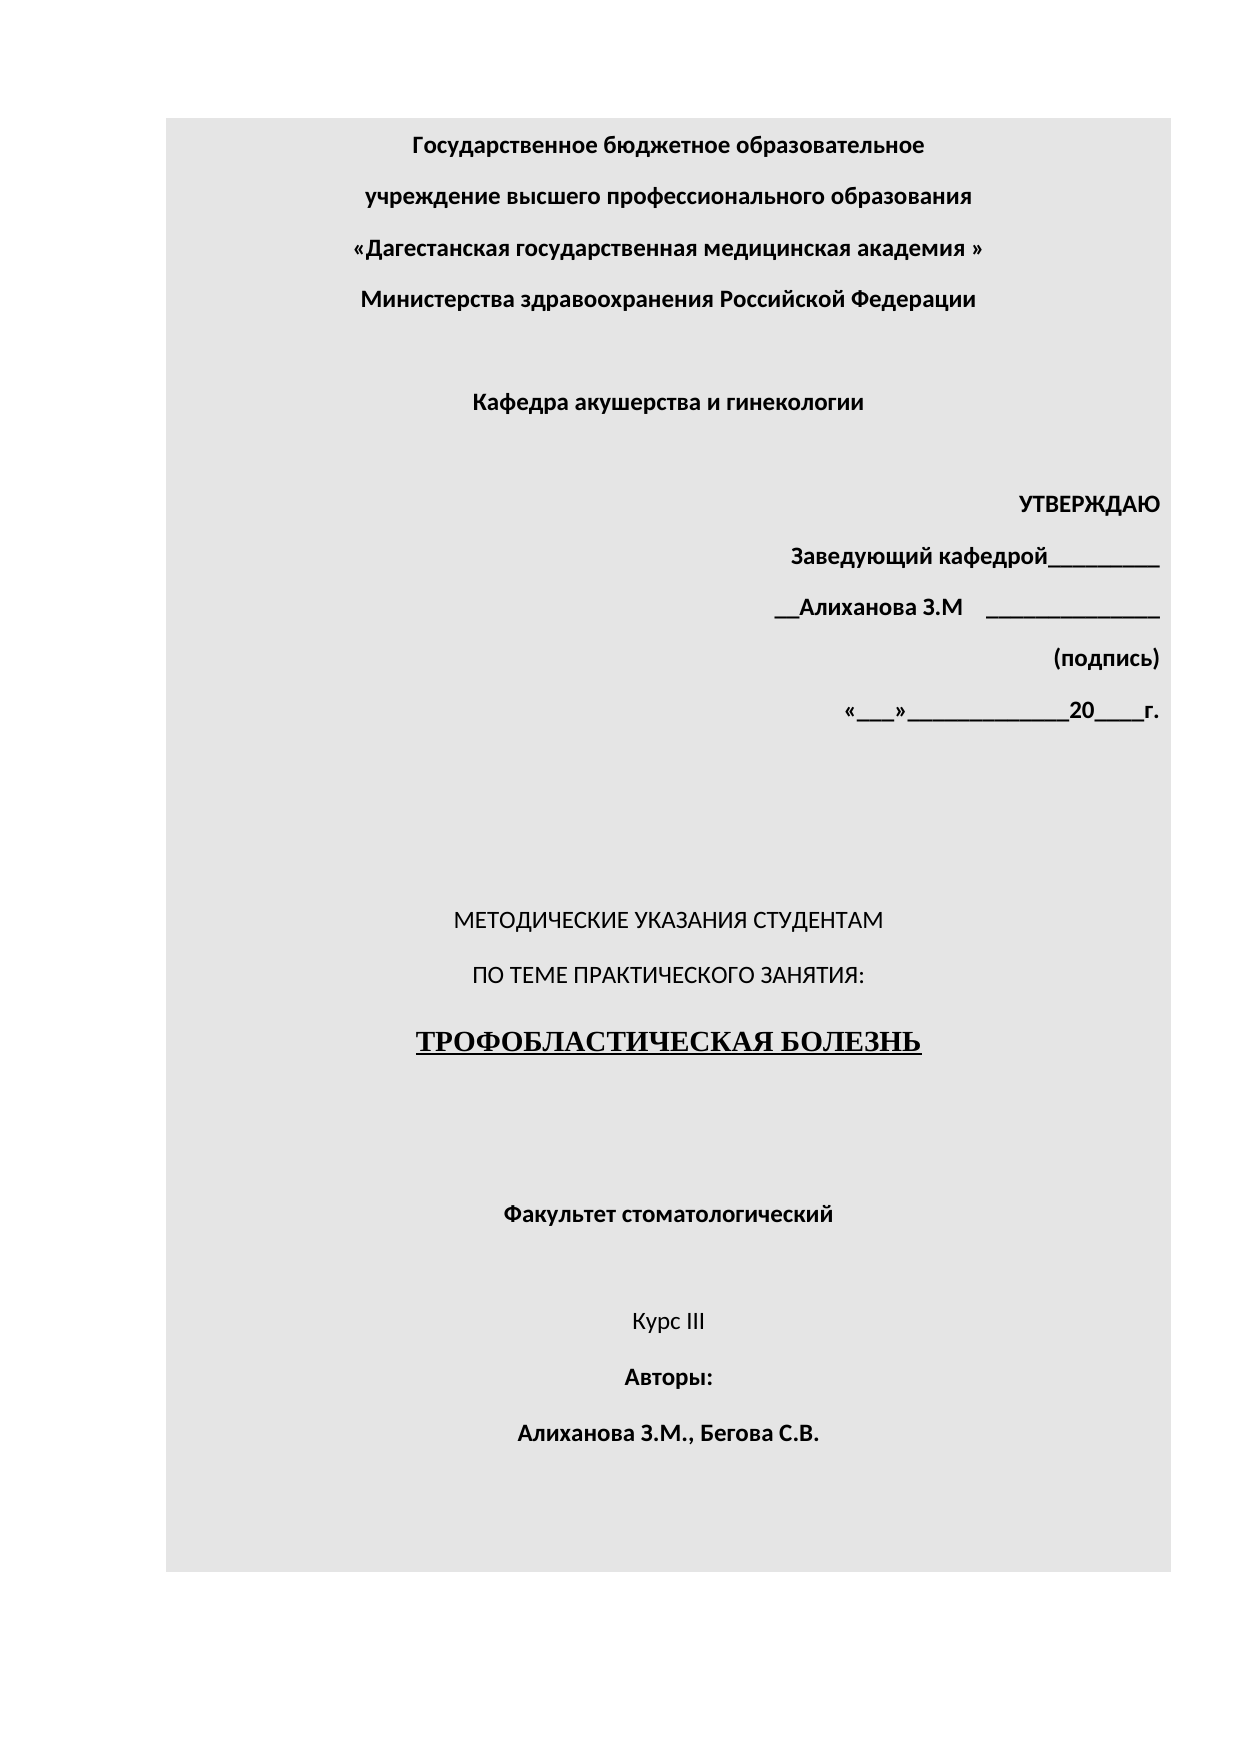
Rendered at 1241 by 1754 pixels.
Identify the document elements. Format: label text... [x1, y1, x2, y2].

table_header Государственное бюджетное образовательное учреждение высшего профессионального образования «Дагестанская государственная медицинская академия » Министерства здравоохранения Российской Федерации Кафедра акушерства и гинекологии УТВЕРЖДАЮ Заведующий кафедрой_________ __Алиханова З.М ______________ (подпись) «___»_____________20____г. МЕТОДИЧЕСКИЕ УКАЗАНИЯ СТУДЕНТАМ ПО ТЕМЕ ПРАКТИЧЕСКОГО ЗАНЯТИЯ: ТРОФОБЛАСТИЧЕСКАЯ БОЛЕЗНЬ Факультет стоматологический Курс III Авторы: Алиханова З.М., Бегова С.В. [166, 118, 1171, 1572]
